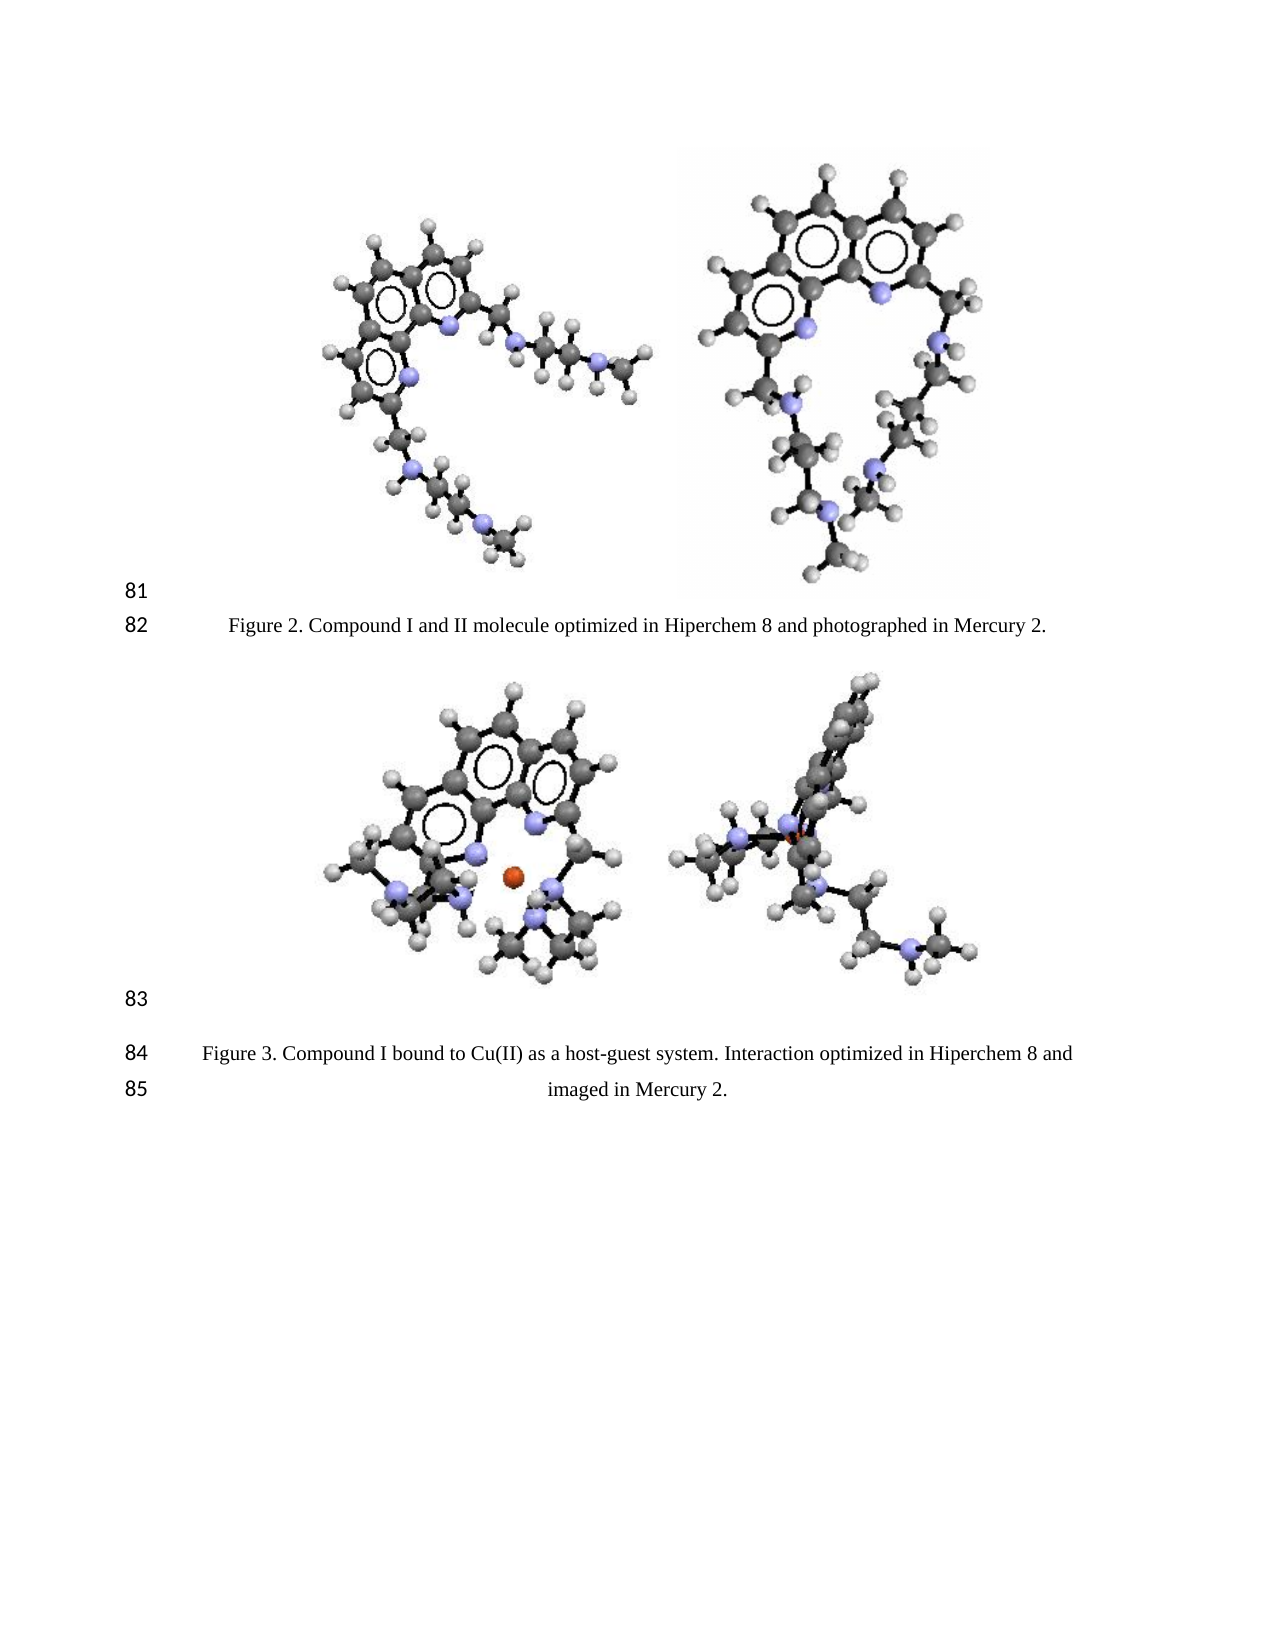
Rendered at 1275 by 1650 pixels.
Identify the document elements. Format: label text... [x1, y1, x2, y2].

text Figure 2. Compound I and II molecule optimized in Hiperchem 8 and photographed in Mercury 2. [177, 613, 1098, 637]
picture [647, 648, 994, 1006]
picture [677, 148, 990, 599]
picture [285, 199, 676, 599]
picture [281, 665, 642, 1006]
text Figure 3. Compound I bound to Cu(II) as a host-guest system. Interaction optimized in Hiperchem 8 and imaged in Mercury 2. [177, 1041, 1098, 1101]
